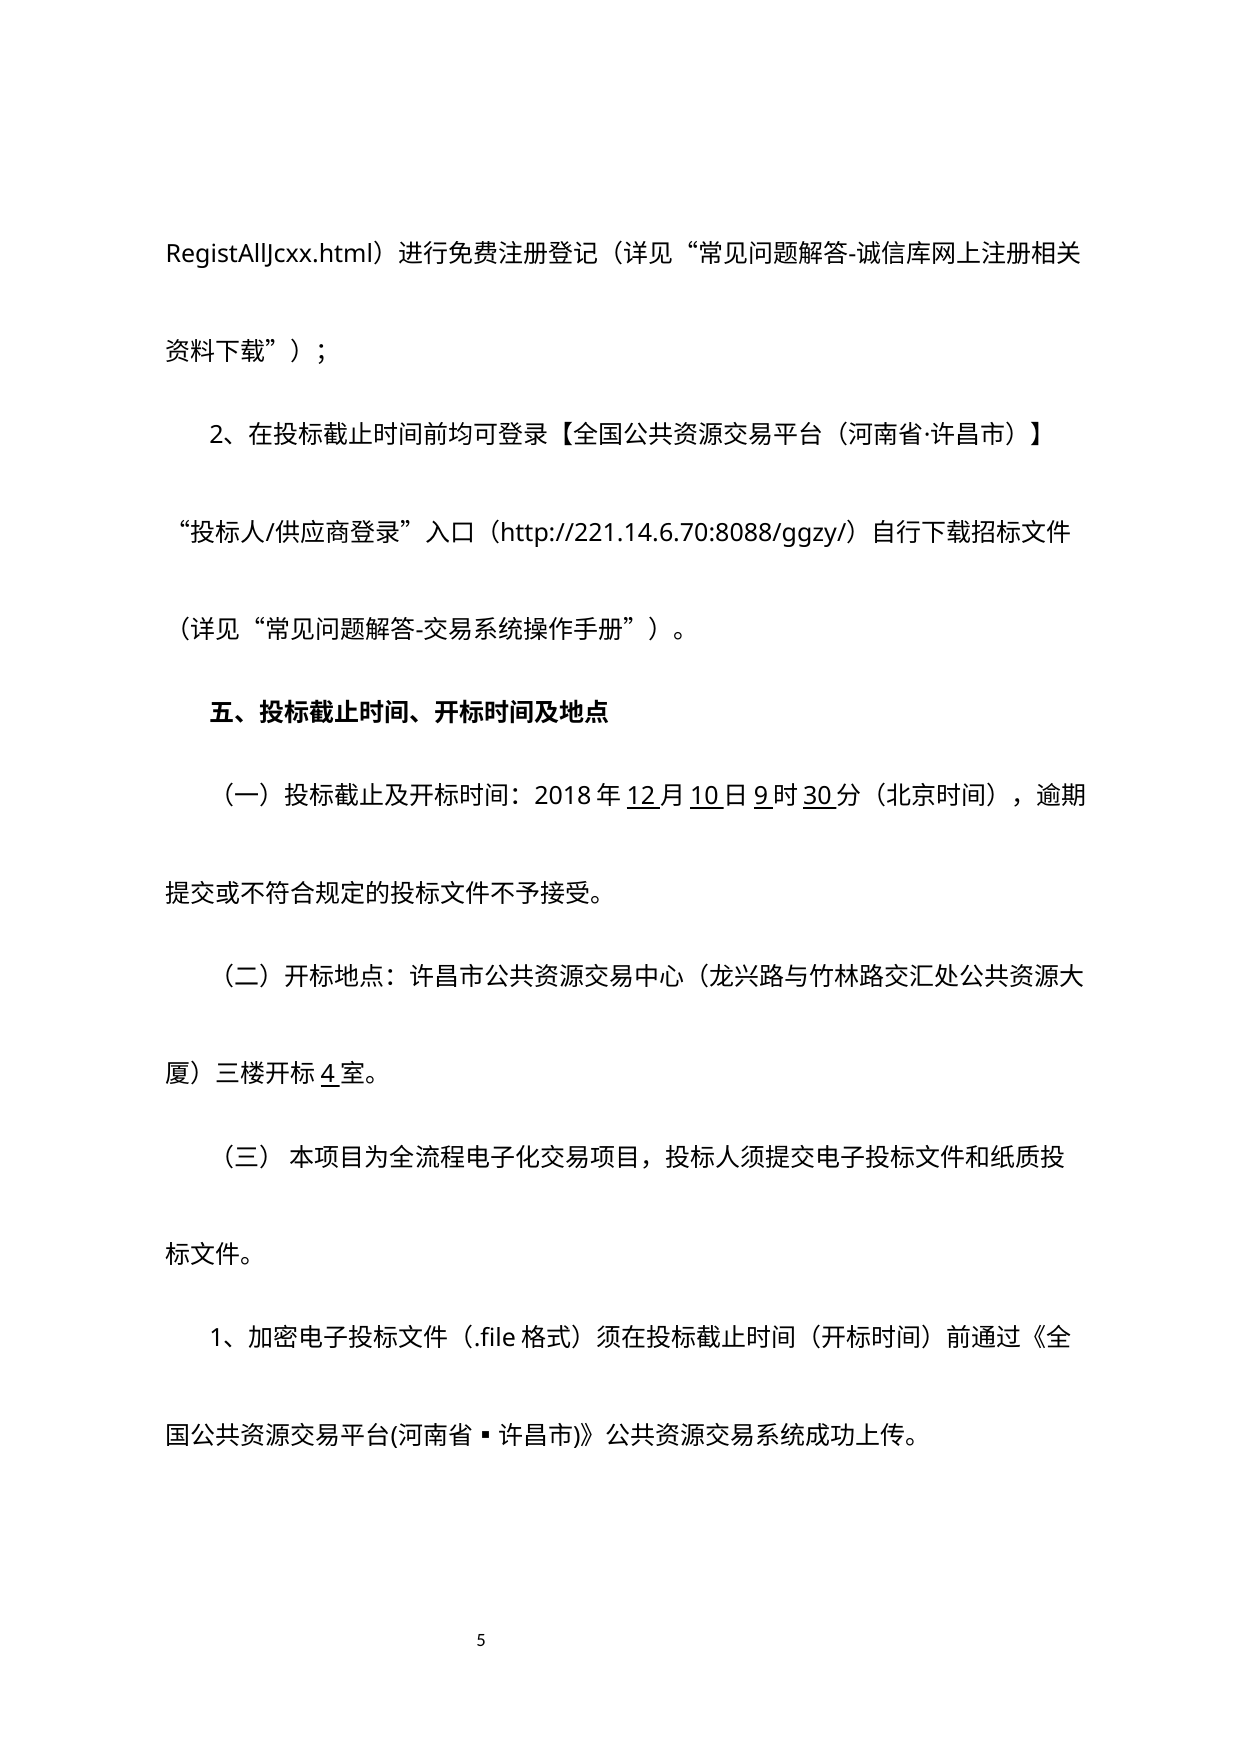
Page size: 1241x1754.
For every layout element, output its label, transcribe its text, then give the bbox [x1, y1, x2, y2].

text 五、投标截止时间、开标时间及地点 [165, 678, 1087, 743]
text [165, 219, 1087, 382]
text 1、加密电子投标文件（.file格式）须在投标截止时间（开标时间）前通过《全国公共资源交易平台(河南省▪许昌市)》公共资源交易系统成功上传。 [165, 1303, 1087, 1466]
text （二）开标地点：许昌市公共资源交易中心（龙兴路与竹林路交汇处公共资源大厦）三楼开标4室。 [165, 942, 1087, 1104]
text （一）投标截止及开标时间：2018年12月10日9时30分（北京时间），逾期提交或不符合规定的投标文件不予接受。 [165, 761, 1087, 924]
text 2、在投标截止时间前均可登录【全国公共资源交易平台（河南省·许昌市）】“投标人/供应商登录”入口（http://221.14.6.70:8088/ggzy/）自行下载招标文件（详见“常见问题解答-交易系统操作手册”）。 [165, 400, 1087, 660]
text （三） 本项目为全流程电子化交易项目，投标人须提交电子投标文件和纸质投标文件。 [165, 1123, 1087, 1285]
